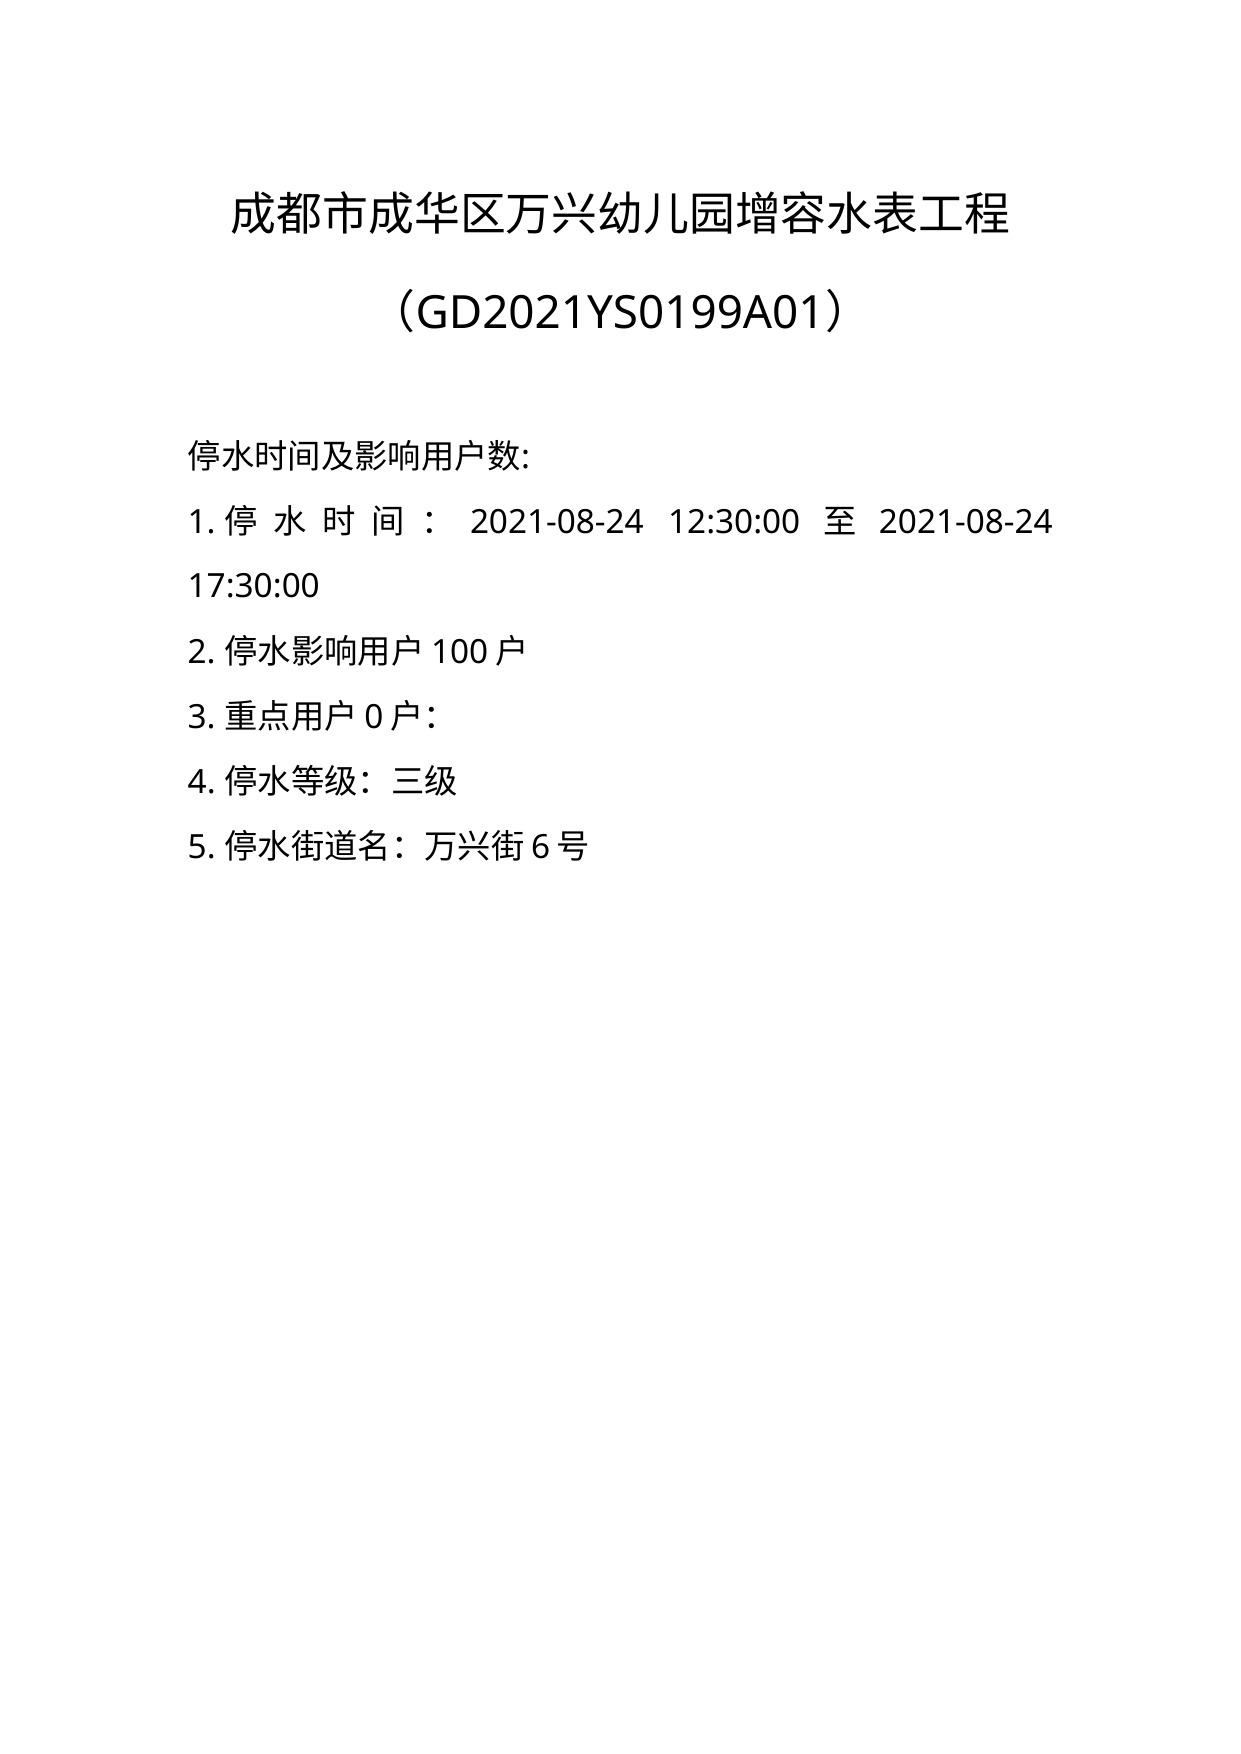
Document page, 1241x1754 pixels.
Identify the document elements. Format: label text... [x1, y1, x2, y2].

text 停水时间及影响用户数: [187, 422, 1053, 487]
text 2. 停水影响用户100户 [187, 617, 1053, 682]
text 5. 停水街道名：万兴街6号 [187, 812, 1053, 877]
text 成都市成华区万兴幼儿园增容水表工程（GD2021YS0199A01） [187, 162, 1053, 357]
list 停水时间：2021-08-24 12:30:00至2021-08-24 17:30:00 [187, 487, 1053, 617]
text 3. 重点用户0户： [187, 682, 1053, 747]
text 4. 停水等级：三级 [187, 747, 1053, 812]
